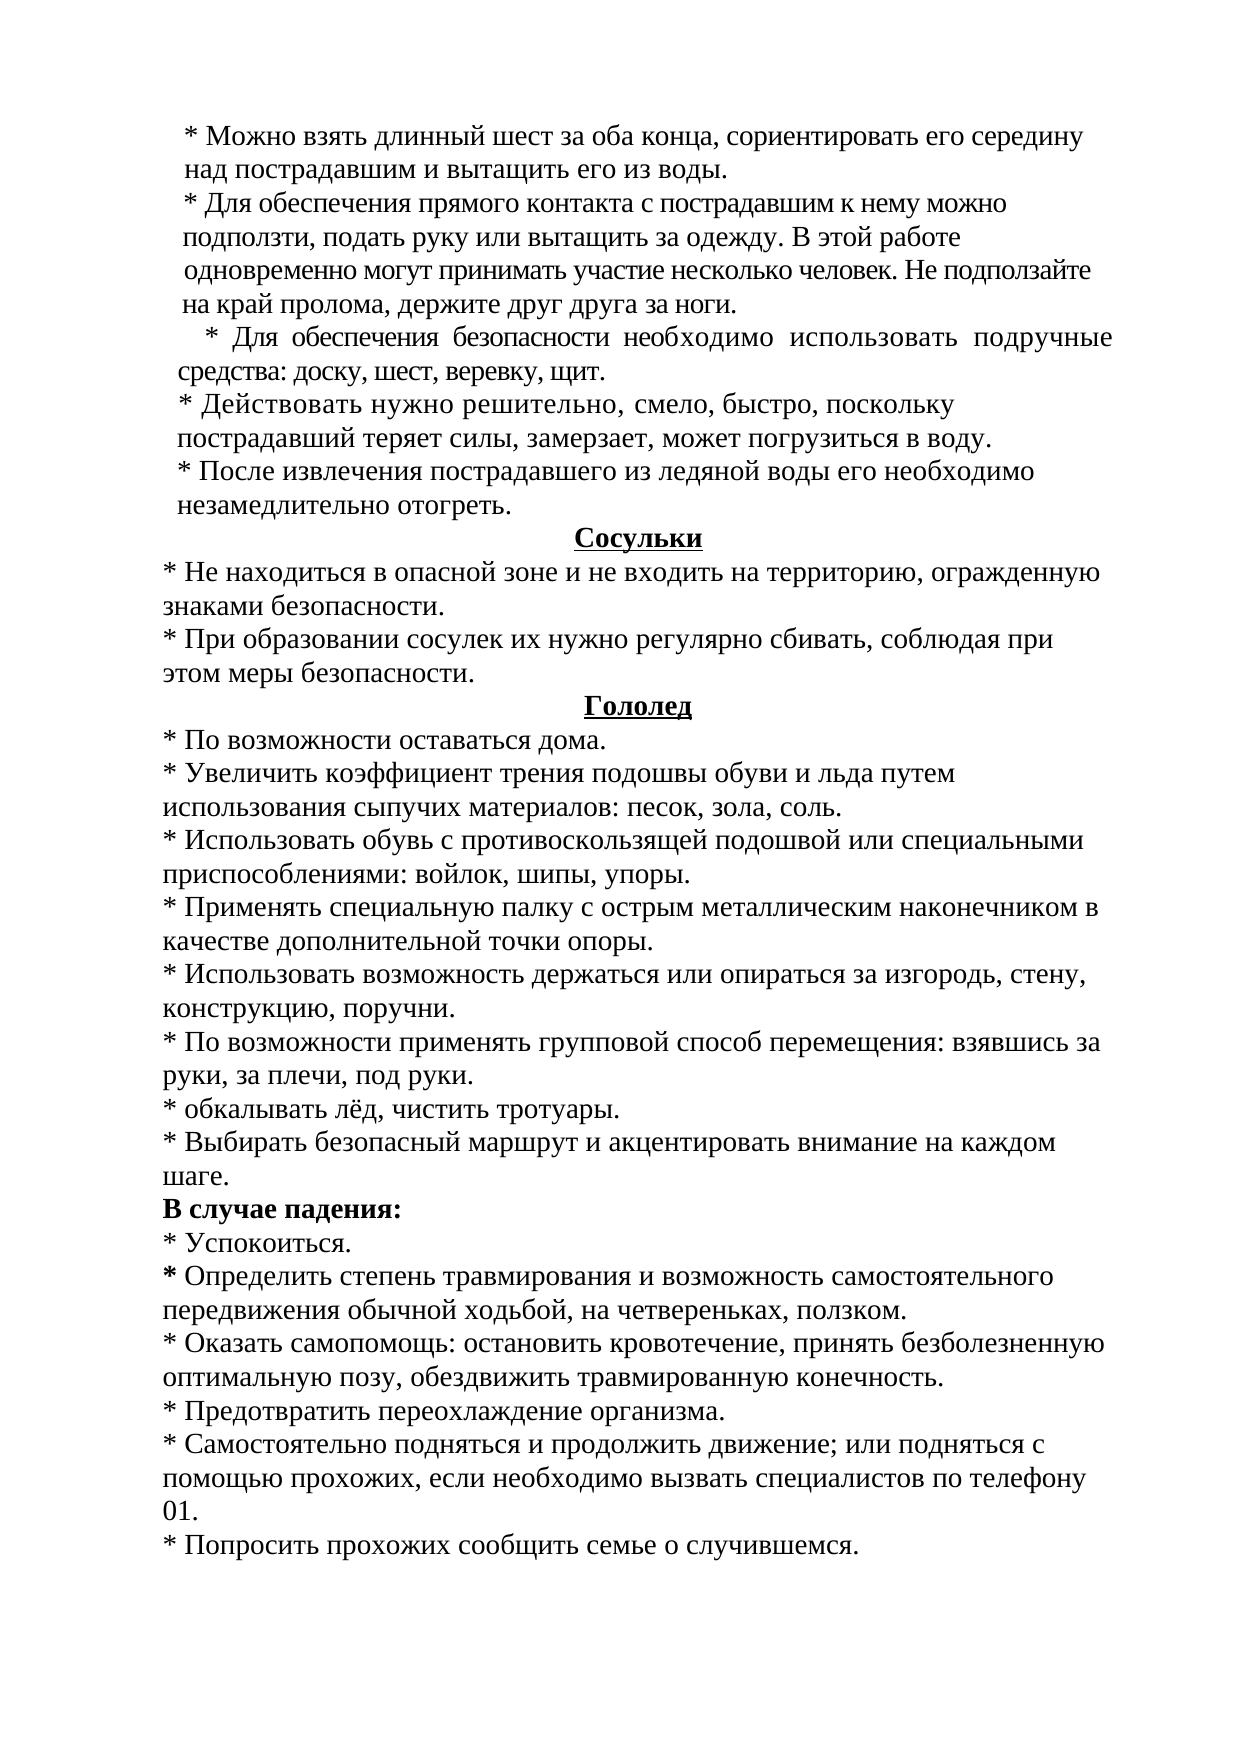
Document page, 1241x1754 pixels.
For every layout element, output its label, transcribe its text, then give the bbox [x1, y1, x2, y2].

text одновременно могут принимать участие несколько человек. Не подползайте [162, 252, 1114, 286]
text * Определить степень травмирования и возможность самостоятельного передвижения обычной ходьбой, на четвереньках, ползком. [162, 1258, 1114, 1326]
text * Самостоятельно подняться и продолжить движение; или подняться с помощью прохожих, если необходимо вызвать специалистов по телефону 01. [162, 1426, 1114, 1527]
text * По возможности применять групповой способ перемещения: взявшись за руки, за плечи, под руки. [162, 1024, 1114, 1091]
text * Для обеспечения безопасности необходимо использовать подручные средства: доску, шест, веревку, щит. [162, 319, 1114, 386]
text * обкалывать лёд, чистить тротуары. [162, 1091, 1114, 1124]
text * Увеличить коэффициент трения подошвы обуви и льда путем использования сыпучих материалов: песок, зола, соль. [162, 755, 1114, 822]
text В случае падения: [162, 1191, 1114, 1225]
text * Действовать нужно решительно, смело, быстро, поскольку [162, 386, 1114, 420]
text подползти, подать руку или вытащить за одежду. В этой работе [162, 219, 1114, 252]
text * Предотвратить переохлаждение организма. [162, 1393, 1114, 1426]
text * Для обеспечения прямого контакта с пострадавшим к нему можно [162, 185, 1114, 219]
text * Можно взять длинный шест за оба конца, сориентировать его середину [162, 118, 1114, 152]
text * После извлечения пострадавшего из ледяной воды его необходимо [162, 453, 1114, 487]
text * Применять специальную палку с острым металлическим наконечником в качестве дополнительной точки опоры. [162, 889, 1114, 957]
text * Выбирать безопасный маршрут и акцентировать внимание на каждом шаге. [162, 1124, 1114, 1191]
text * Использовать обувь с противоскользящей подошвой или специальными приспособлениями: войлок, шипы, упоры. [162, 822, 1114, 889]
text * Использовать возможность держаться или опираться за изгородь, стену, конструкцию, поручни. [162, 957, 1114, 1024]
text * При образовании сосулек их нужно регулярно сбивать, соблюдая при этом меры безопасности. [162, 621, 1114, 688]
text Сосульки [162, 521, 1114, 554]
text * Не находиться в опасной зоне и не входить на территорию, огражденную знаками безопасности. [162, 554, 1114, 621]
text незамедлительно отогреть. [162, 487, 1114, 521]
text * Оказать самопомощь: остановить кровотечение, принять безболезненную оптимальную позу, обездвижить травмированную конечность. [162, 1326, 1114, 1393]
text пострадавший теряет силы, замерзает, может погрузиться в воду. [162, 420, 1114, 453]
text * Успокоиться. [162, 1225, 1114, 1258]
text * Попросить прохожих сообщить семье о случившемся. [162, 1527, 1114, 1560]
text Гололед [162, 688, 1114, 722]
text над пострадавшим и вытащить его из воды. [162, 152, 1114, 185]
text * По возможности оставаться дома. [162, 722, 1114, 755]
text на край пролома, держите друг друга за ноги. [162, 286, 1114, 319]
